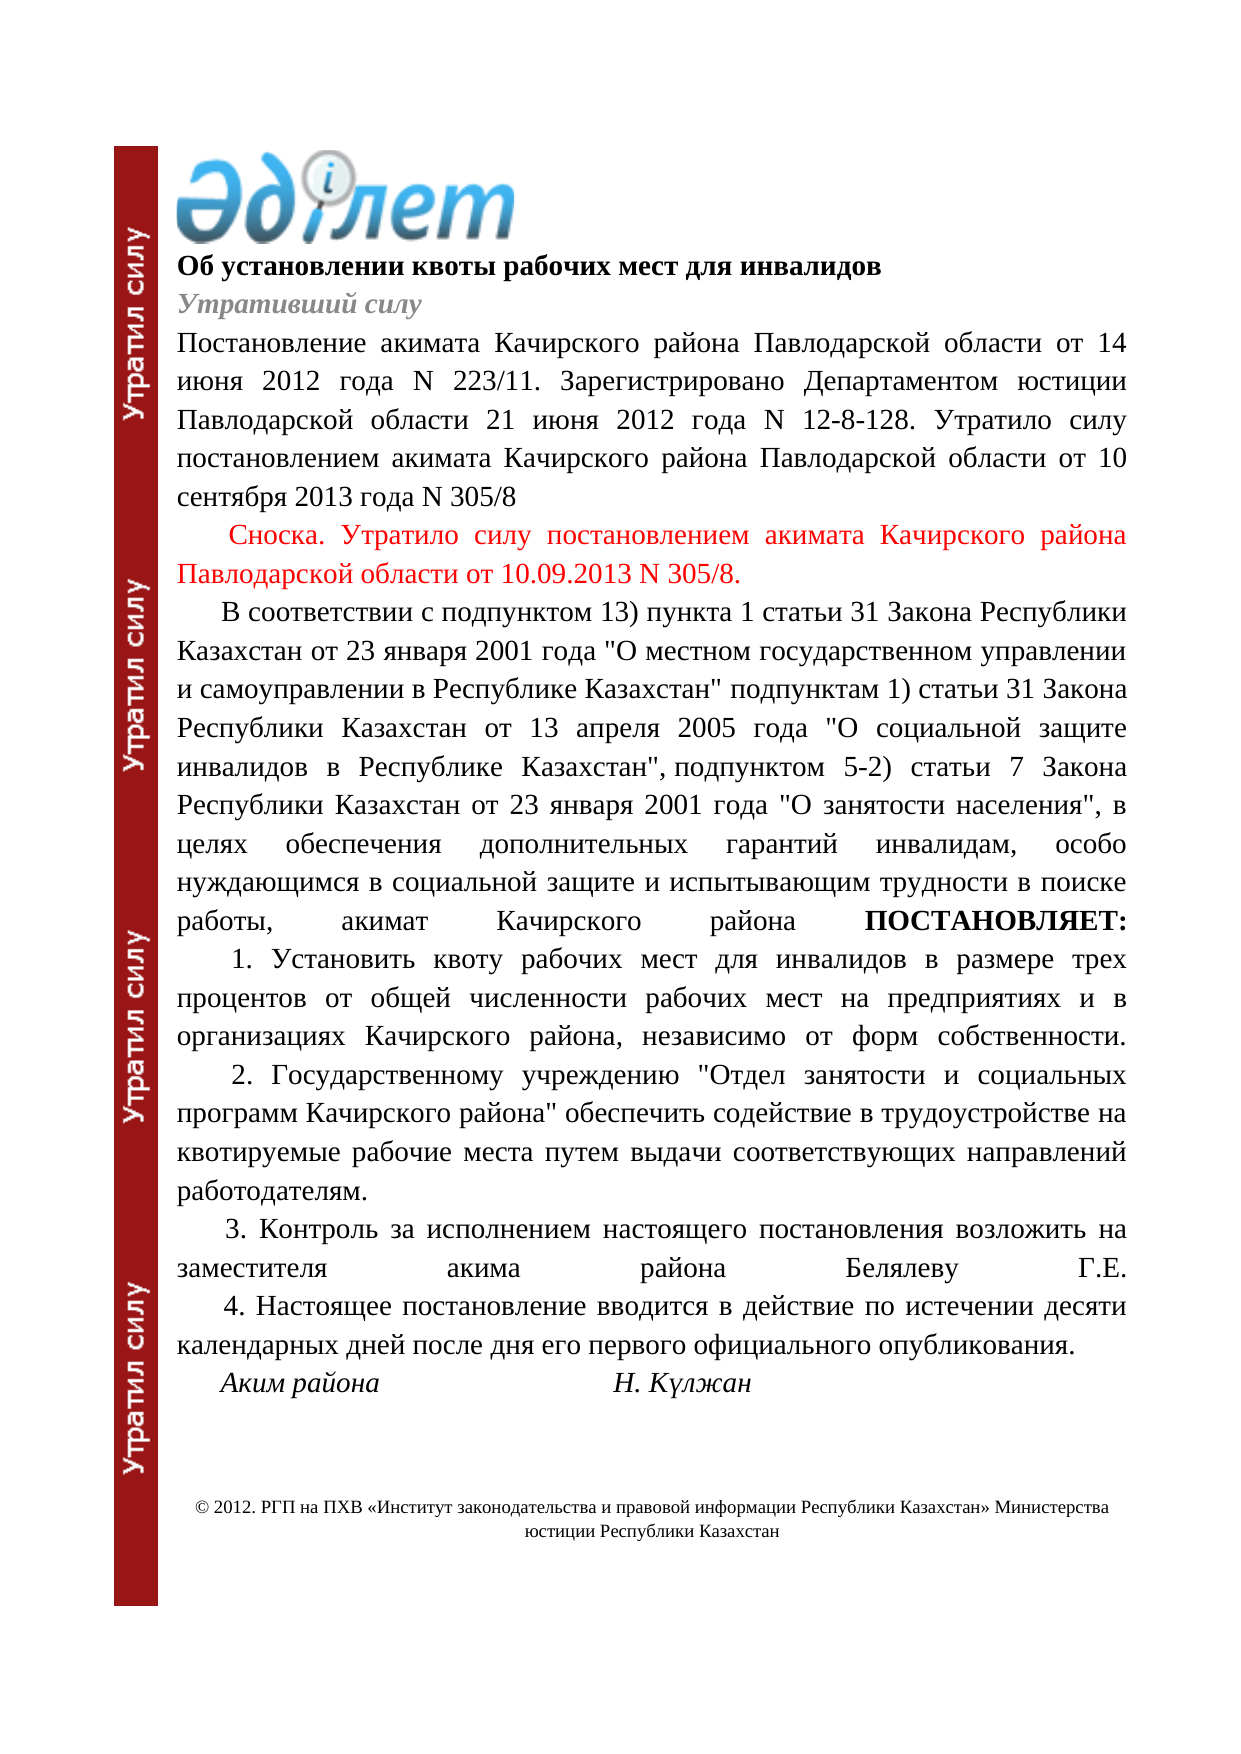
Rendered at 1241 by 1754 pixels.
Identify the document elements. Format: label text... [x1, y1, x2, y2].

text Постановление акимата Качирского района Павлодарской области от 14 июня 2012 года N 223/11. Зарегистрировано Департаментом юстиции Павлодарской области 21 июня 2012 года N 12-8-128. Утратило силу постановлением акимата Качирского района Павлодарской области от 10 сентября 2013 года N 305/8 [112, 325, 1128, 512]
text Сноска. Утратило силу постановлением акимата Качирского района Павлодарской области от 10.09.2013 N 305/8. [112, 517, 1128, 589]
picture [114, 589, 158, 594]
text Аким района Н. Күлжан [112, 1365, 1128, 1399]
text © 2012. РГП на ПХВ «Институт законодательства и правовой информации Республики Казахстан» Министерства юстиции Республики Казахстан [112, 1496, 1128, 1542]
text Об установлении квоты рабочих мест для инвалидов [112, 248, 1128, 281]
picture [114, 146, 158, 248]
picture [114, 320, 158, 325]
picture [114, 281, 158, 286]
text В соответствии с подпунктом 13) пункта 1 статьи 31 Закона Республики Казахстан от 23 января 2001 года "О местном государственном управлении и самоуправлении в Республике Казахстан" подпунктам 1) статьи 31 Закона Республики Казахстан от 13 апреля 2005 года "О социальной защите инвалидов в Республике Казахстан", подпунктом 5-2) статьи 7 Закона Республики Казахстан от 23 января 2001 года "О занятости населения", в целях обеспечения дополнительных гарантий инвалидам, особо нуждающимся в социальной защите и испытывающим трудности в поиске работы, акимат Качирского района ПОСТАНОВЛЯЕТ: 1. Установить квоту рабочих мест для инвалидов в размере трех процентов от общей численности рабочих мест на предприятиях и в организациях Качирского района, независимо от форм собственности. 2. Государственному учреждению "Отдел занятости и социальных программ Качирского района" обеспечить содействие в трудоустройстве на квотируемые рабочие места путем выдачи соответствующих направлений работодателям. 3. Контроль за исполнением настоящего постановления возложить на заместителя акима района Белялеву Г.Е. 4. Настоящее постановление вводится в действие по истечении десяти календарных дней после дня его первого официального опубликования. [112, 594, 1128, 1360]
picture [114, 1542, 158, 1606]
picture [114, 512, 158, 517]
text Утративший силу [112, 286, 1128, 320]
picture [114, 1399, 158, 1496]
picture [114, 1360, 158, 1365]
picture [176, 150, 515, 244]
